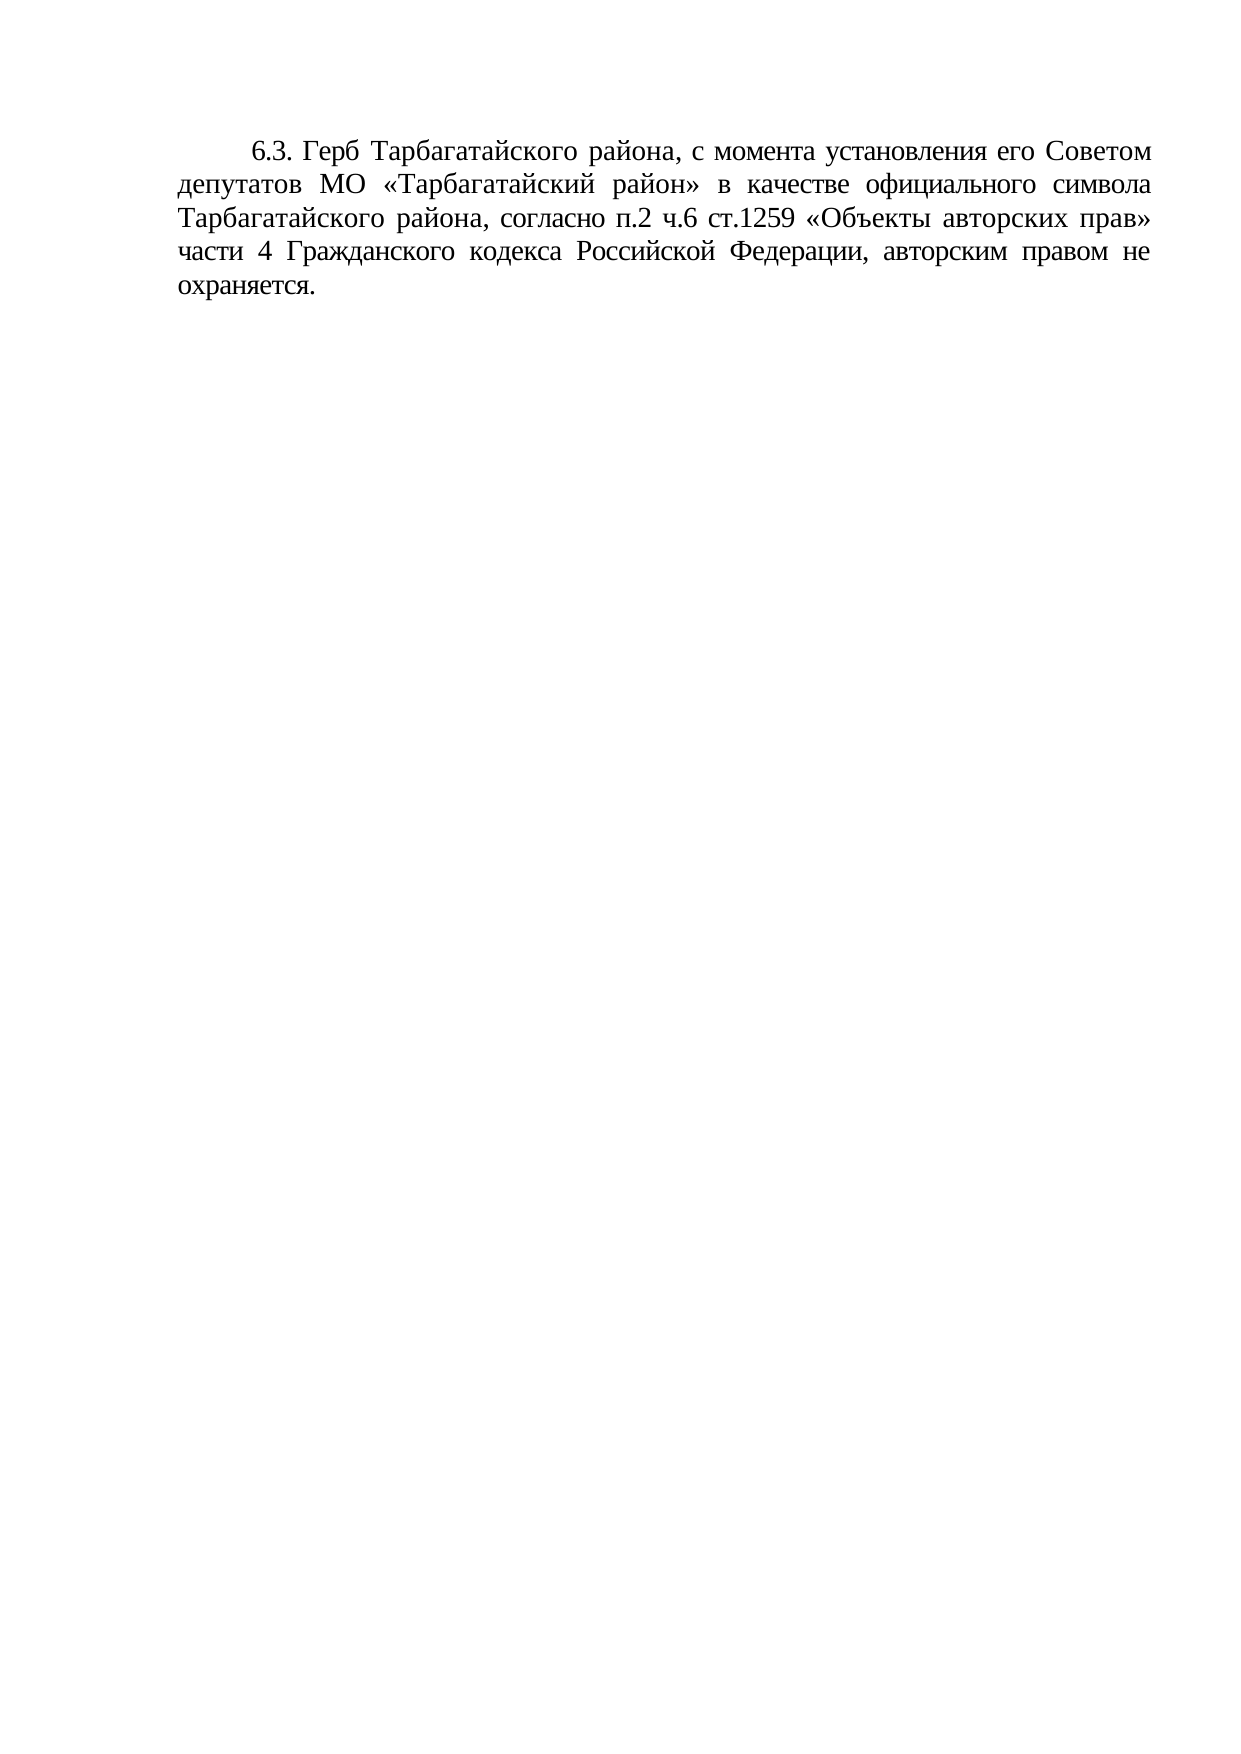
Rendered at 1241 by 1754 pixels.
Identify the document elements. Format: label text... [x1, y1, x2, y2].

text 6.3. Герб Тарбагатайского района, с момента установления его Советом депутатов МО «Тарбагатайский район» в качестве официального символа Тарбагатайского района, согласно п.2 ч.6 ст.1259 «Объекты авторских прав» части 4 Гражданского кодекса Российской Федерации, авторским правом не охраняется. [177, 133, 1152, 301]
